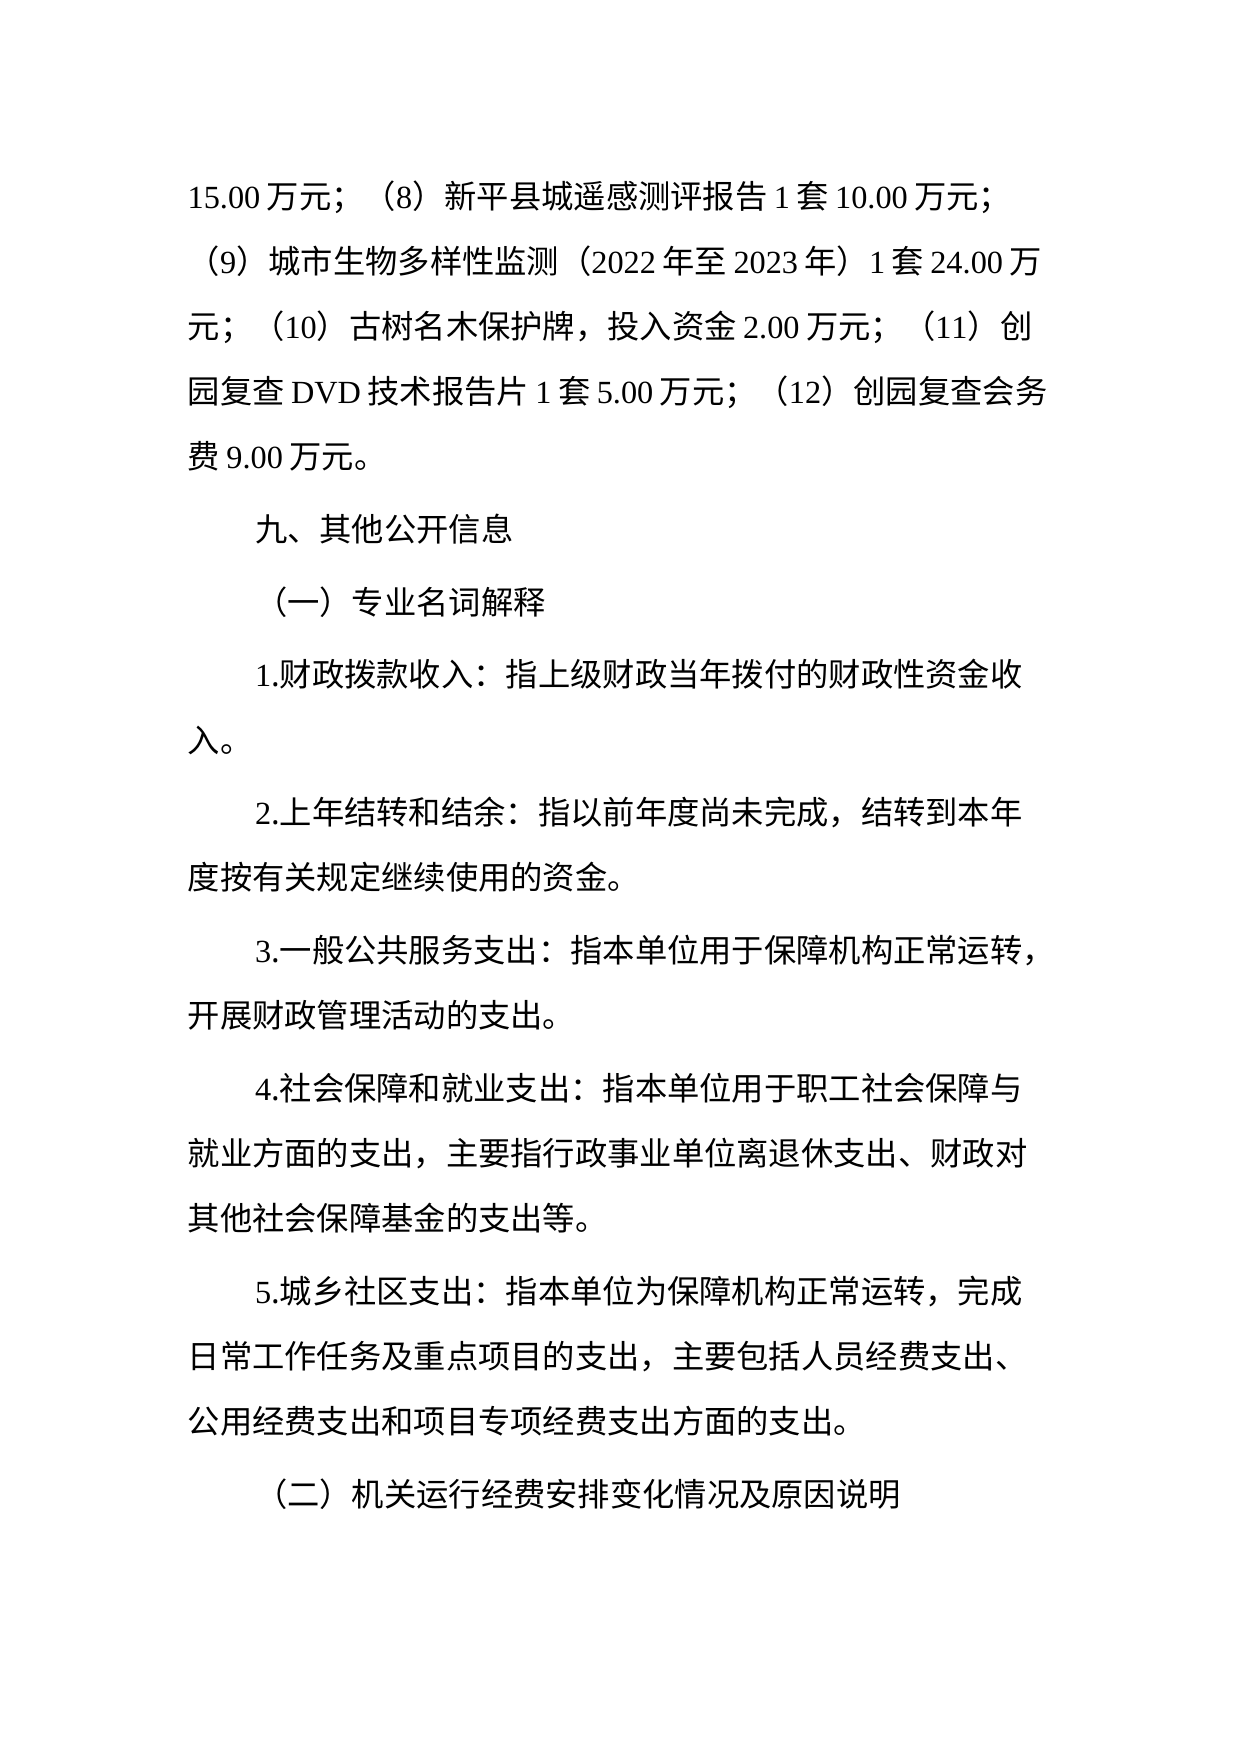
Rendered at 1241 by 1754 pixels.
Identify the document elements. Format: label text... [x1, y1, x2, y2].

text 3.一般公共服务支出：指本单位用于保障机构正常运转，开展财政管理活动的支出。 [187, 916, 1053, 1046]
text 九、其他公开信息 [187, 495, 1053, 560]
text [187, 162, 1053, 487]
text （一）专业名词解释 [187, 568, 1053, 633]
text （二）机关运行经费安排变化情况及原因说明 [187, 1459, 1053, 1524]
text 2.上年结转和结余：指以前年度尚未完成，结转到本年度按有关规定继续使用的资金。 [187, 778, 1053, 908]
text 4.社会保障和就业支出：指本单位用于职工社会保障与就业方面的支出，主要指行政事业单位离退休支出、财政对其他社会保障基金的支出等。 [187, 1054, 1053, 1249]
text 1.财政拨款收入：指上级财政当年拨付的财政性资金收入。 [187, 640, 1053, 770]
text 5.城乡社区支出：指本单位为保障机构正常运转，完成日常工作任务及重点项目的支出，主要包括人员经费支出、公用经费支出和项目专项经费支出方面的支出。 [187, 1257, 1053, 1452]
